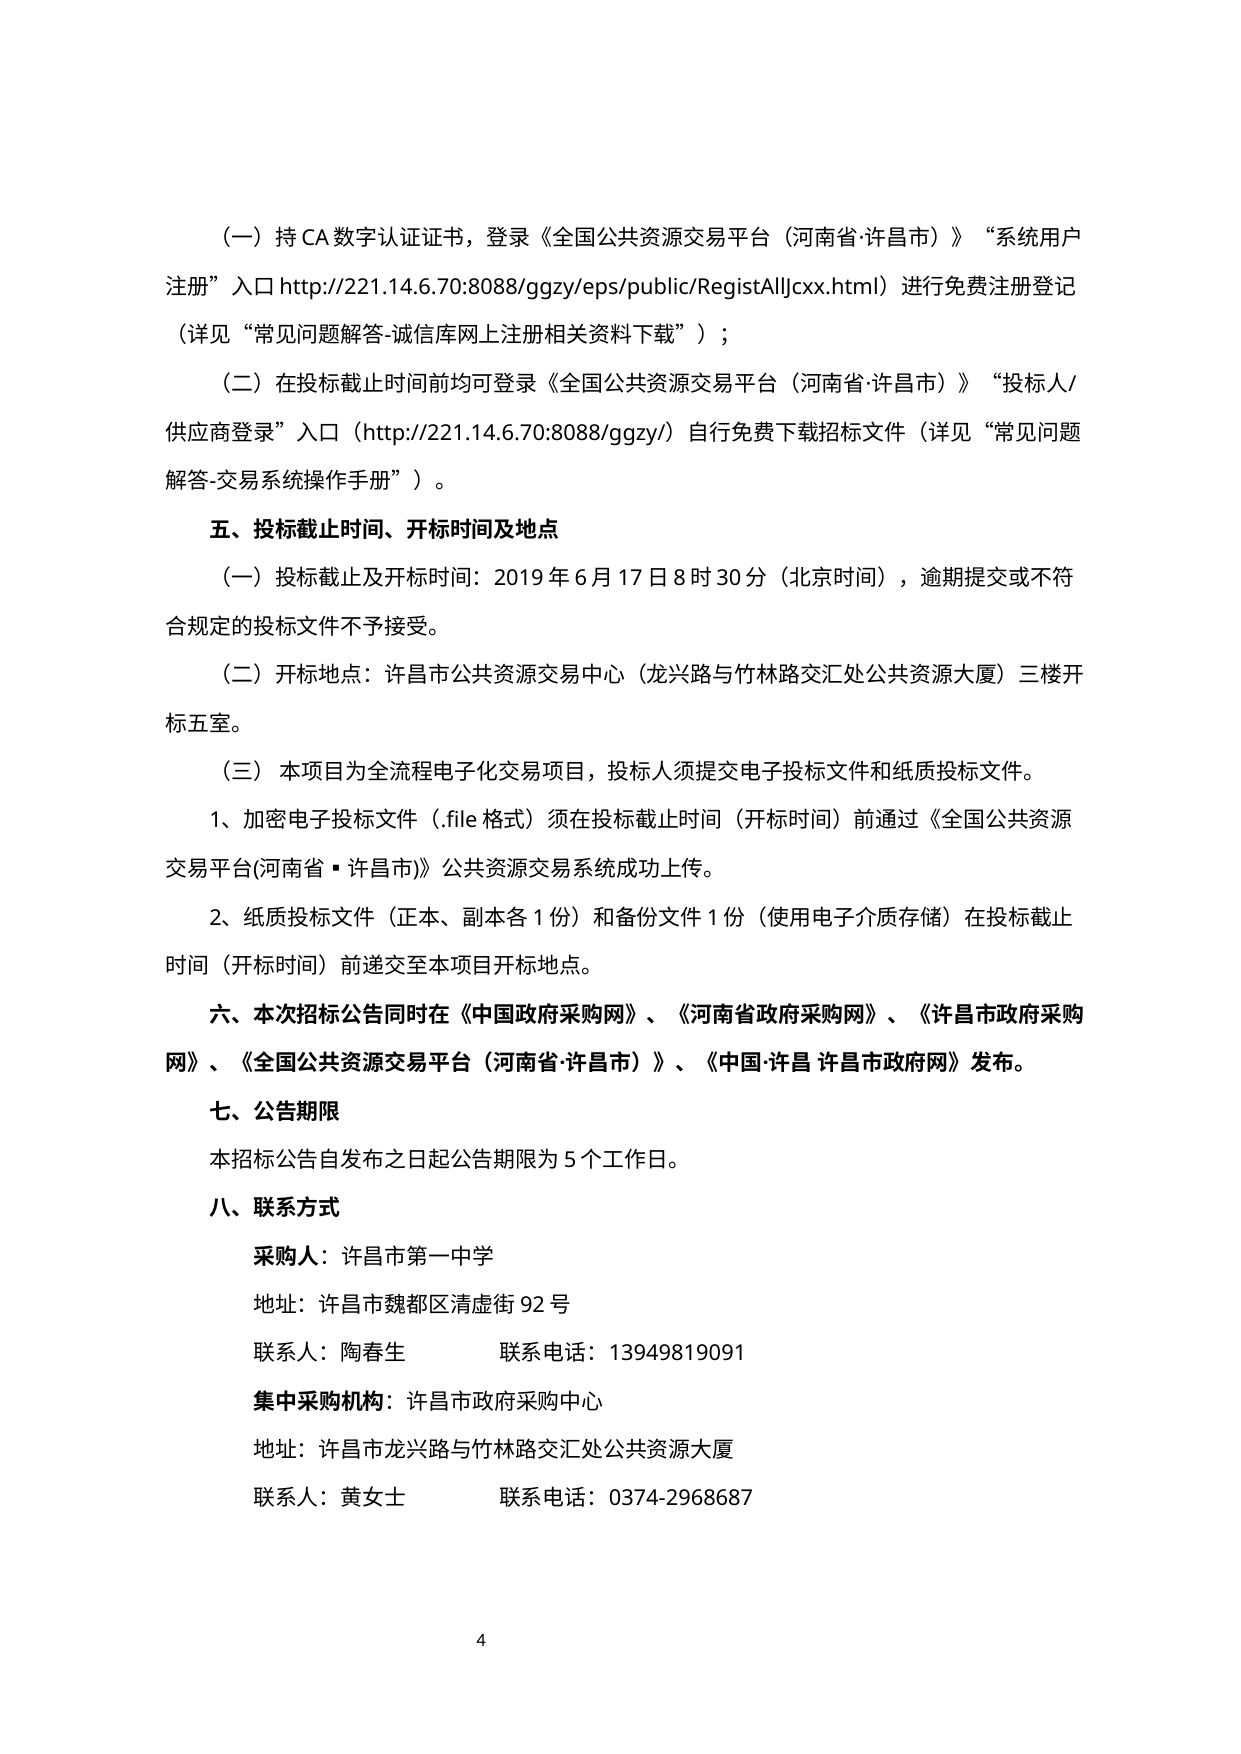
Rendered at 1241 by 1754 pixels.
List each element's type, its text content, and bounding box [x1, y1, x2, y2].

text （二）开标地点：许昌市公共资源交易中心（龙兴路与竹林路交汇处公共资源大厦）三楼开标五室。 [165, 657, 1087, 738]
text （二）在投标截止时间前均可登录《全国公共资源交易平台（河南省·许昌市）》“投标人/供应商登录”入口（http://221.14.6.70:8088/ggzy/）自行免费下载招标文件（详见“常见问题解答-交易系统操作手册”）。 [165, 365, 1087, 495]
text 采购人：许昌市第一中学 [165, 1238, 1087, 1271]
text （一）投标截止及开标时间：2019年6月17日8时30分（北京时间），逾期提交或不符合规定的投标文件不予接受。 [165, 559, 1087, 641]
text 联系人：黄女士 联系电话：0374-2968687 [165, 1480, 1087, 1512]
text 2、纸质投标文件（正本、副本各1份）和备份文件1份（使用电子介质存储）在投标截止时间（开标时间）前递交至本项目开标地点。 [165, 899, 1087, 980]
text （一）持CA数字认证证书，登录《全国公共资源交易平台（河南省·许昌市）》“系统用户注册”入口http://221.14.6.70:8088/ggzy/eps/public/RegistAllJcxx.html）进行免费注册登记（详见“常见问题解答-诚信库网上注册相关资料下载”）； [165, 219, 1087, 349]
text 七、公告期限 [165, 1093, 1087, 1126]
text （三） 本项目为全流程电子化交易项目，投标人须提交电子投标文件和纸质投标文件。 [165, 754, 1087, 786]
text 八、联系方式 [165, 1190, 1087, 1222]
text 六、本次招标公告同时在《中国政府采购网》、《河南省政府采购网》、《许昌市政府采购网》、《全国公共资源交易平台（河南省·许昌市）》、《中国·许昌 许昌市政府网》发布。 [165, 996, 1087, 1077]
text 地址：许昌市龙兴路与竹林路交汇处公共资源大厦 [165, 1432, 1087, 1464]
text 集中采购机构：许昌市政府采购中心 [165, 1383, 1087, 1416]
text 五、投标截止时间、开标时间及地点 [165, 511, 1087, 544]
text 联系人：陶春生 联系电话：13949819091 [165, 1335, 1087, 1367]
text 1、加密电子投标文件（.file格式）须在投标截止时间（开标时间）前通过《全国公共资源交易平台(河南省▪许昌市)》公共资源交易系统成功上传。 [165, 802, 1087, 883]
text 本招标公告自发布之日起公告期限为5个工作日。 [165, 1142, 1087, 1174]
text 地址：许昌市魏都区清虚街92号 [165, 1287, 1087, 1319]
